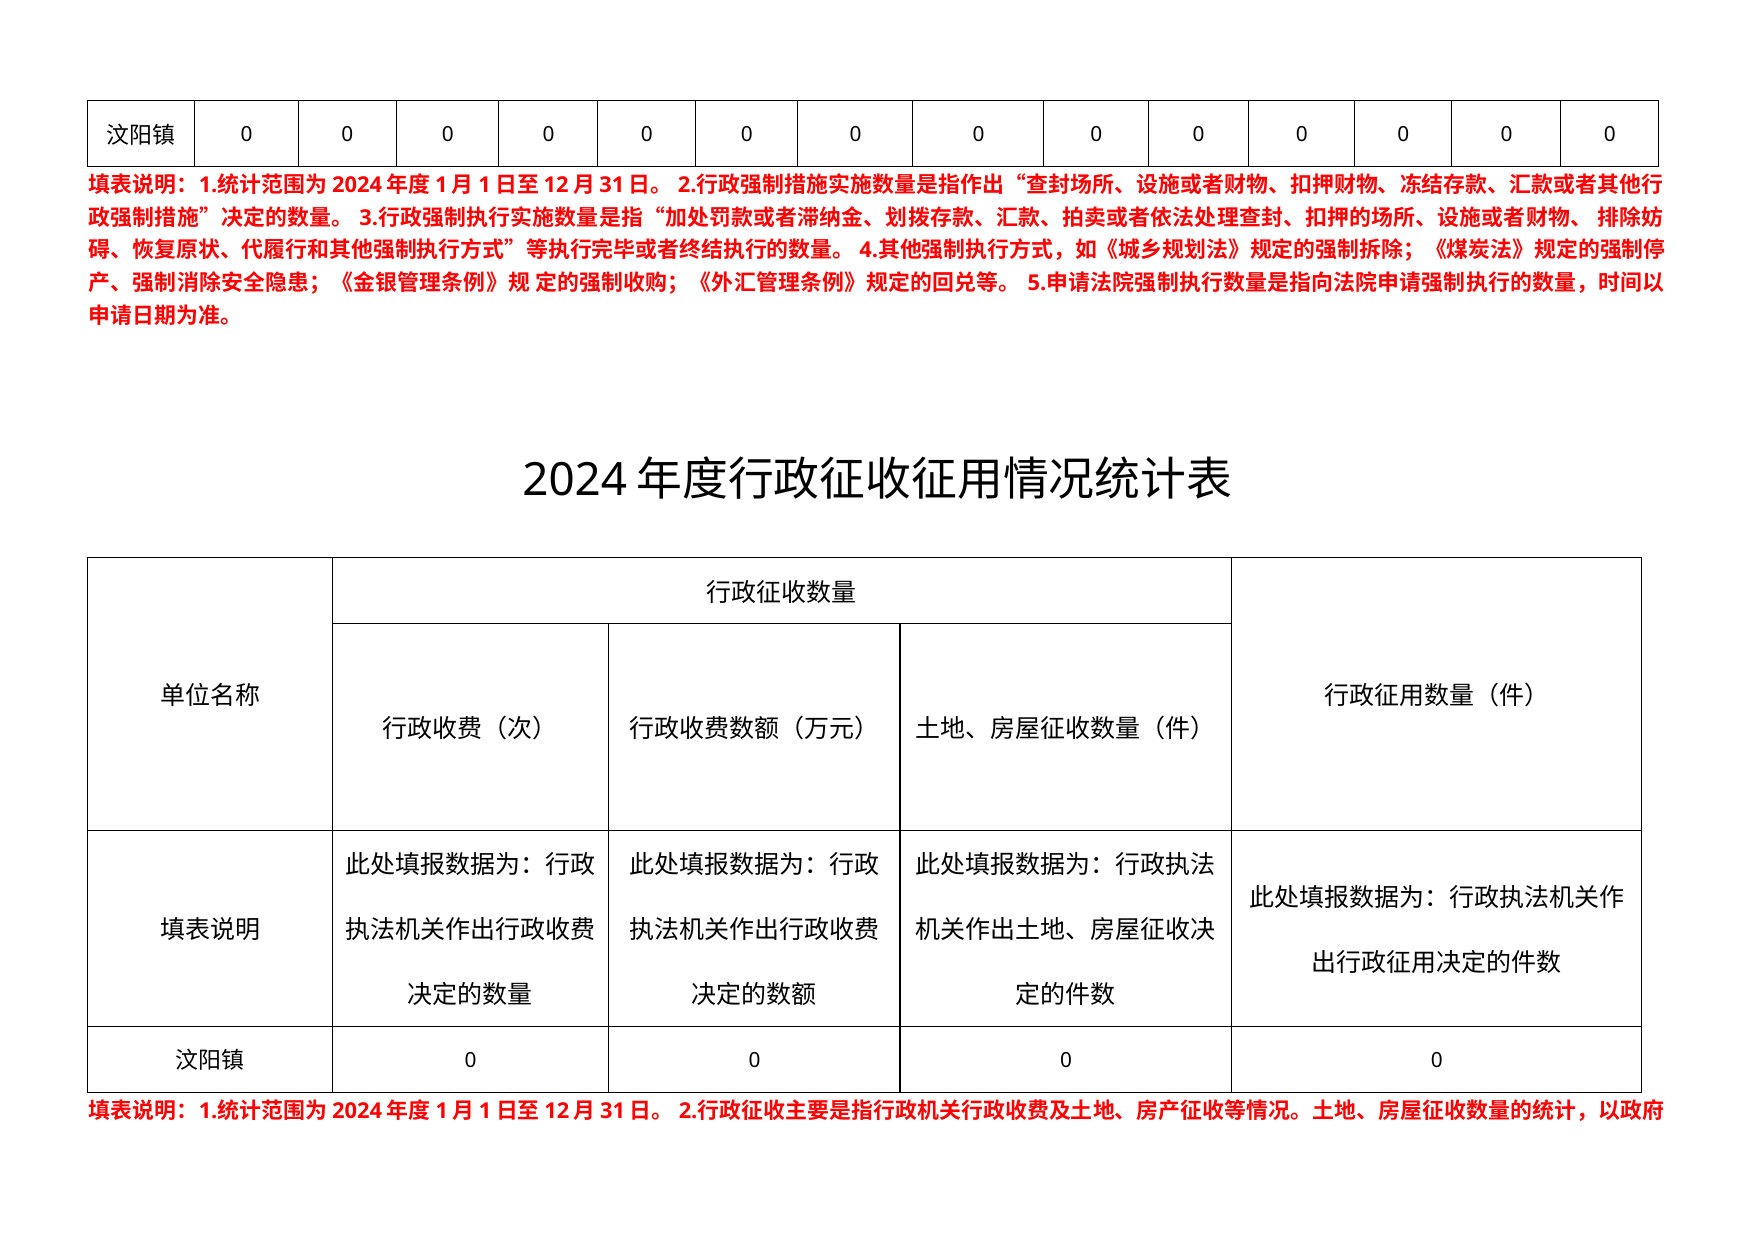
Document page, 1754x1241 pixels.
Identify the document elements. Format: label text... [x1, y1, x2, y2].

table_cell 行政收费（次） [333, 624, 608, 829]
table_cell 0 [1232, 1027, 1641, 1092]
text 填表说明：1.统计范围为2024年度1月1日至12月31日。 2.行政强制措施实施数量是指作出“查封场所、设施或者财物、扣押财物、冻结存款、汇款或者其他行政强制措施”决定的数量。 3.行政强制执行实施数量是指“加处罚款或者滞纳金、划拨存款、汇款、拍卖或者依法处理查封、扣押的场所、设施或者财物、 排除妨碍、恢复原状、代履行和其他强制执行方式”等执行完毕或者终结执行的数量。 4.其他强制执行方式，如《城乡规划法》规定的强制拆除；《煤炭法》规定的强制停产、强制消除安全隐患；《金银管理条例》规 定的强制收购；《外汇管理条例》规定的回兑等。 5.申请法院强制执行数量是指向法院申请强制执行的数量，时间以申请日期为准。 [88, 167, 1665, 222]
table_cell 0 [1149, 101, 1248, 166]
table_cell 0 [1249, 101, 1354, 166]
table_cell 0 [696, 101, 797, 166]
table_cell 0 [1452, 101, 1560, 166]
table_cell 0 [299, 101, 396, 166]
table_cell 0 [1561, 101, 1658, 166]
text 2024年度行政征收征用情况统计表 [88, 362, 1665, 525]
table_cell 此处填报数据为：行政执法机关作出土地、房屋征收决定的件数 [901, 831, 1231, 1026]
table_cell 土地、房屋征收数量（件） [901, 624, 1231, 829]
table_cell 此处填报数据为：行政执法机关作出行政征用决定的件数 [1232, 831, 1641, 1026]
table_cell 汶阳镇 [88, 1027, 332, 1092]
table_cell 0 [901, 1027, 1231, 1092]
table_cell 此处填报数据为：行政执法机关作出行政收费决定的数额 [609, 831, 899, 1026]
table_header 行政征收数量 [333, 558, 1231, 623]
table_cell 0 [195, 101, 298, 166]
table_cell 0 [397, 101, 498, 166]
table_cell 0 [913, 101, 1043, 166]
table_cell 填表说明 [88, 831, 332, 1026]
table_cell 0 [798, 101, 912, 166]
table_cell 0 [598, 101, 695, 166]
table_cell 行政收费数额（万元） [609, 624, 899, 829]
table_cell 0 [333, 1027, 608, 1092]
table_cell 0 [1044, 101, 1148, 166]
table_cell 0 [609, 1027, 899, 1092]
table_cell 此处填报数据为：行政执法机关作出行政收费决定的数量 [333, 831, 608, 1026]
table_cell 0 [1355, 101, 1451, 166]
table_header 行政征用数量（件） [1232, 558, 1641, 829]
table_header 单位名称 [88, 558, 332, 829]
table_cell 汶阳镇 [88, 101, 194, 166]
table_cell 0 [499, 101, 597, 166]
text 填表说明：1.统计范围为2024年度1月1日至12月31日。 2.行政强制措施实施数量是指作出“查封场所、设施或者财物、扣押财物、冻结存款、汇款或者其他行政强制措施”决定的数量。 3.行政强制执行实施数量是指“加处罚款或者滞纳金、划拨存款、汇款、拍卖或者依法处理查封、扣押的场所、设施或者财物、 排除妨碍、恢复原状、代履行和其他强制执行方式”等执行完毕或者终结执行的数量。 4.其他强制执行方式，如《城乡规划法》规定的强制拆除；《煤炭法》规定的强制停产、强制消除安全隐患；《金银管理条例》规 定的强制收购；《外汇管理条例》规定的回兑等。 5.申请法院强制执行数量是指向法院申请强制执行的数量，时间以申请日期为准。 [88, 223, 1665, 330]
